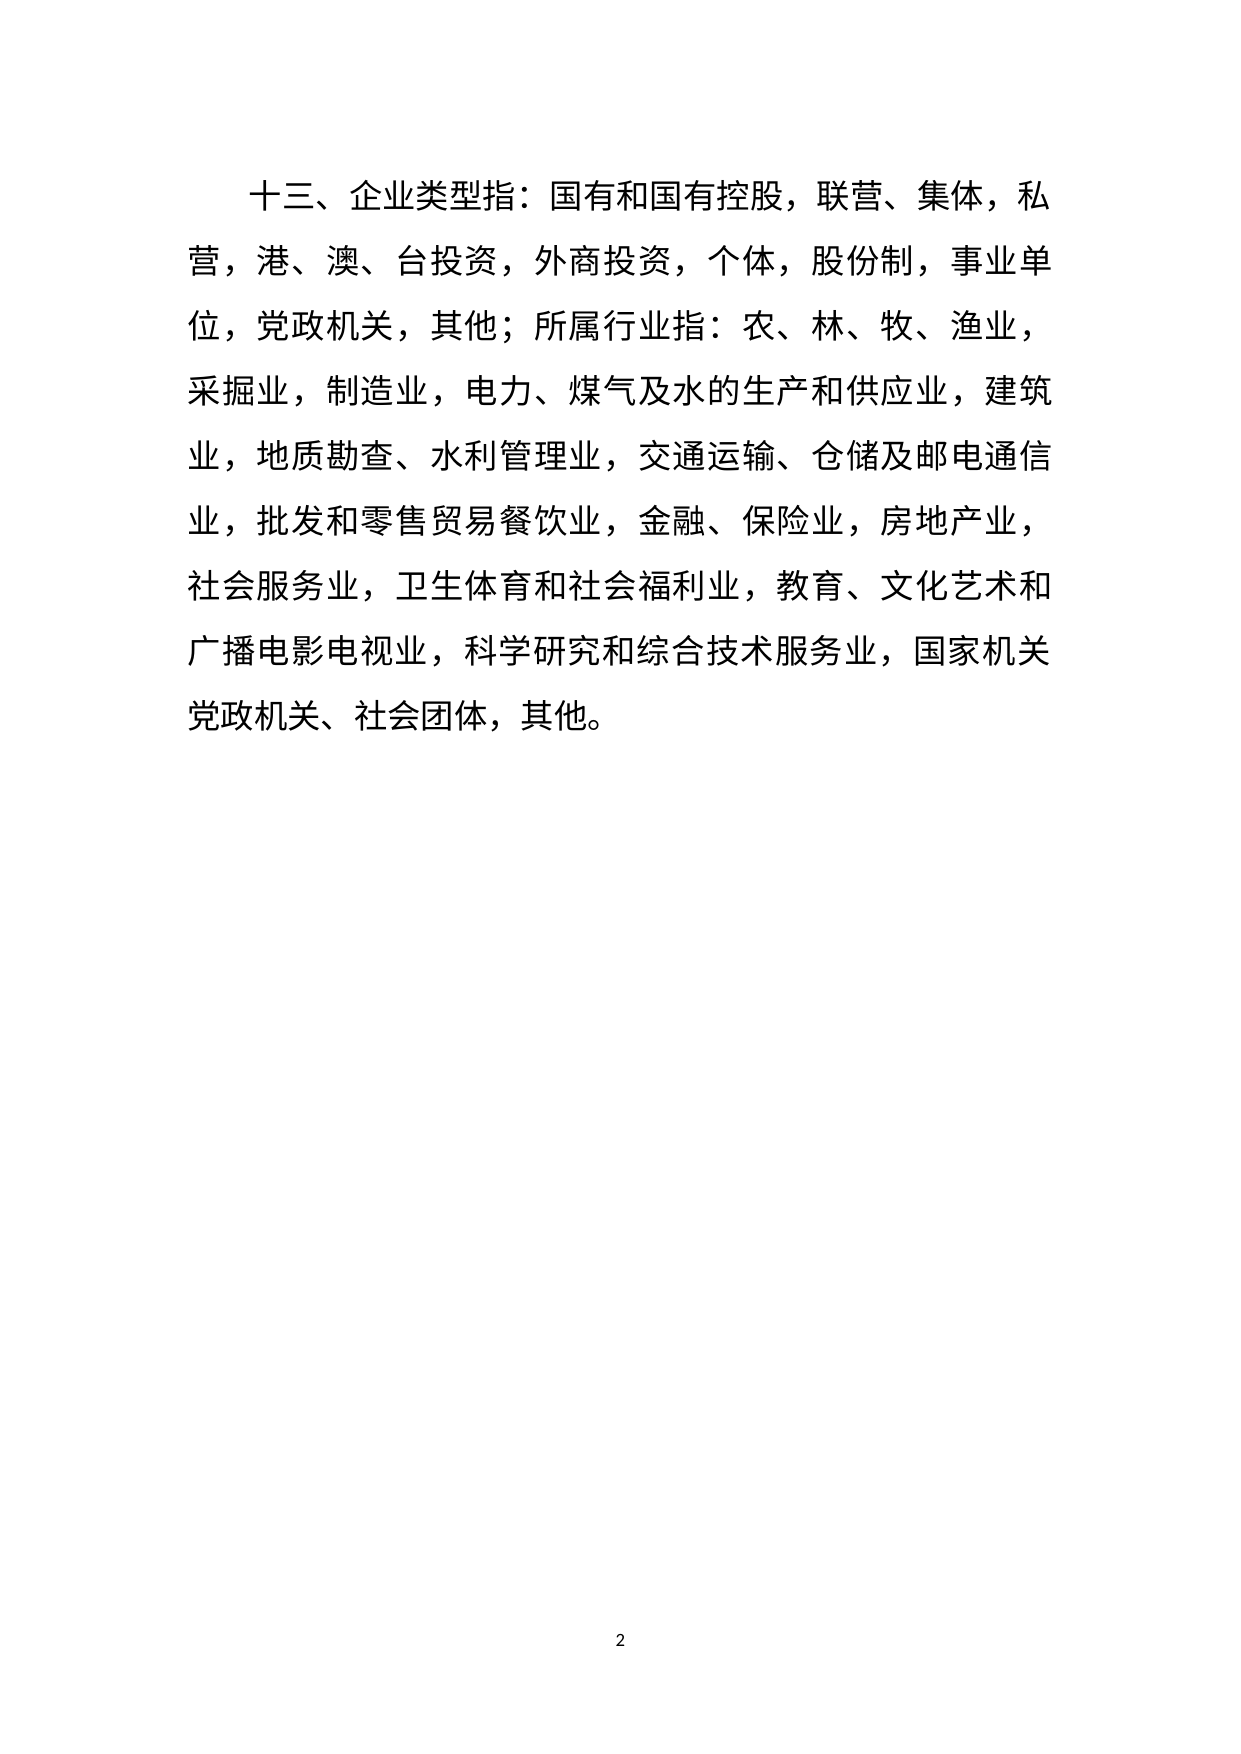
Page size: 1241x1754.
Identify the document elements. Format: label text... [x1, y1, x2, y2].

text 十三、企业类型指：国有和国有控股，联营、集体，私营，港、澳、台投资，外商投资，个体，股份制，事业单位，党政机关，其他；所属行业指：农、林、牧、渔业，采掘业，制造业，电力、煤气及水的生产和供应业，建筑业，地质勘查、水利管理业，交通运输、仓储及邮电通信业，批发和零售贸易餐饮业，金融、保险业，房地产业，社会服务业，卫生体育和社会福利业，教育、文化艺术和广播电影电视业，科学研究和综合技术服务业，国家机关、党政机关、社会团体，其他。 [187, 162, 1053, 747]
